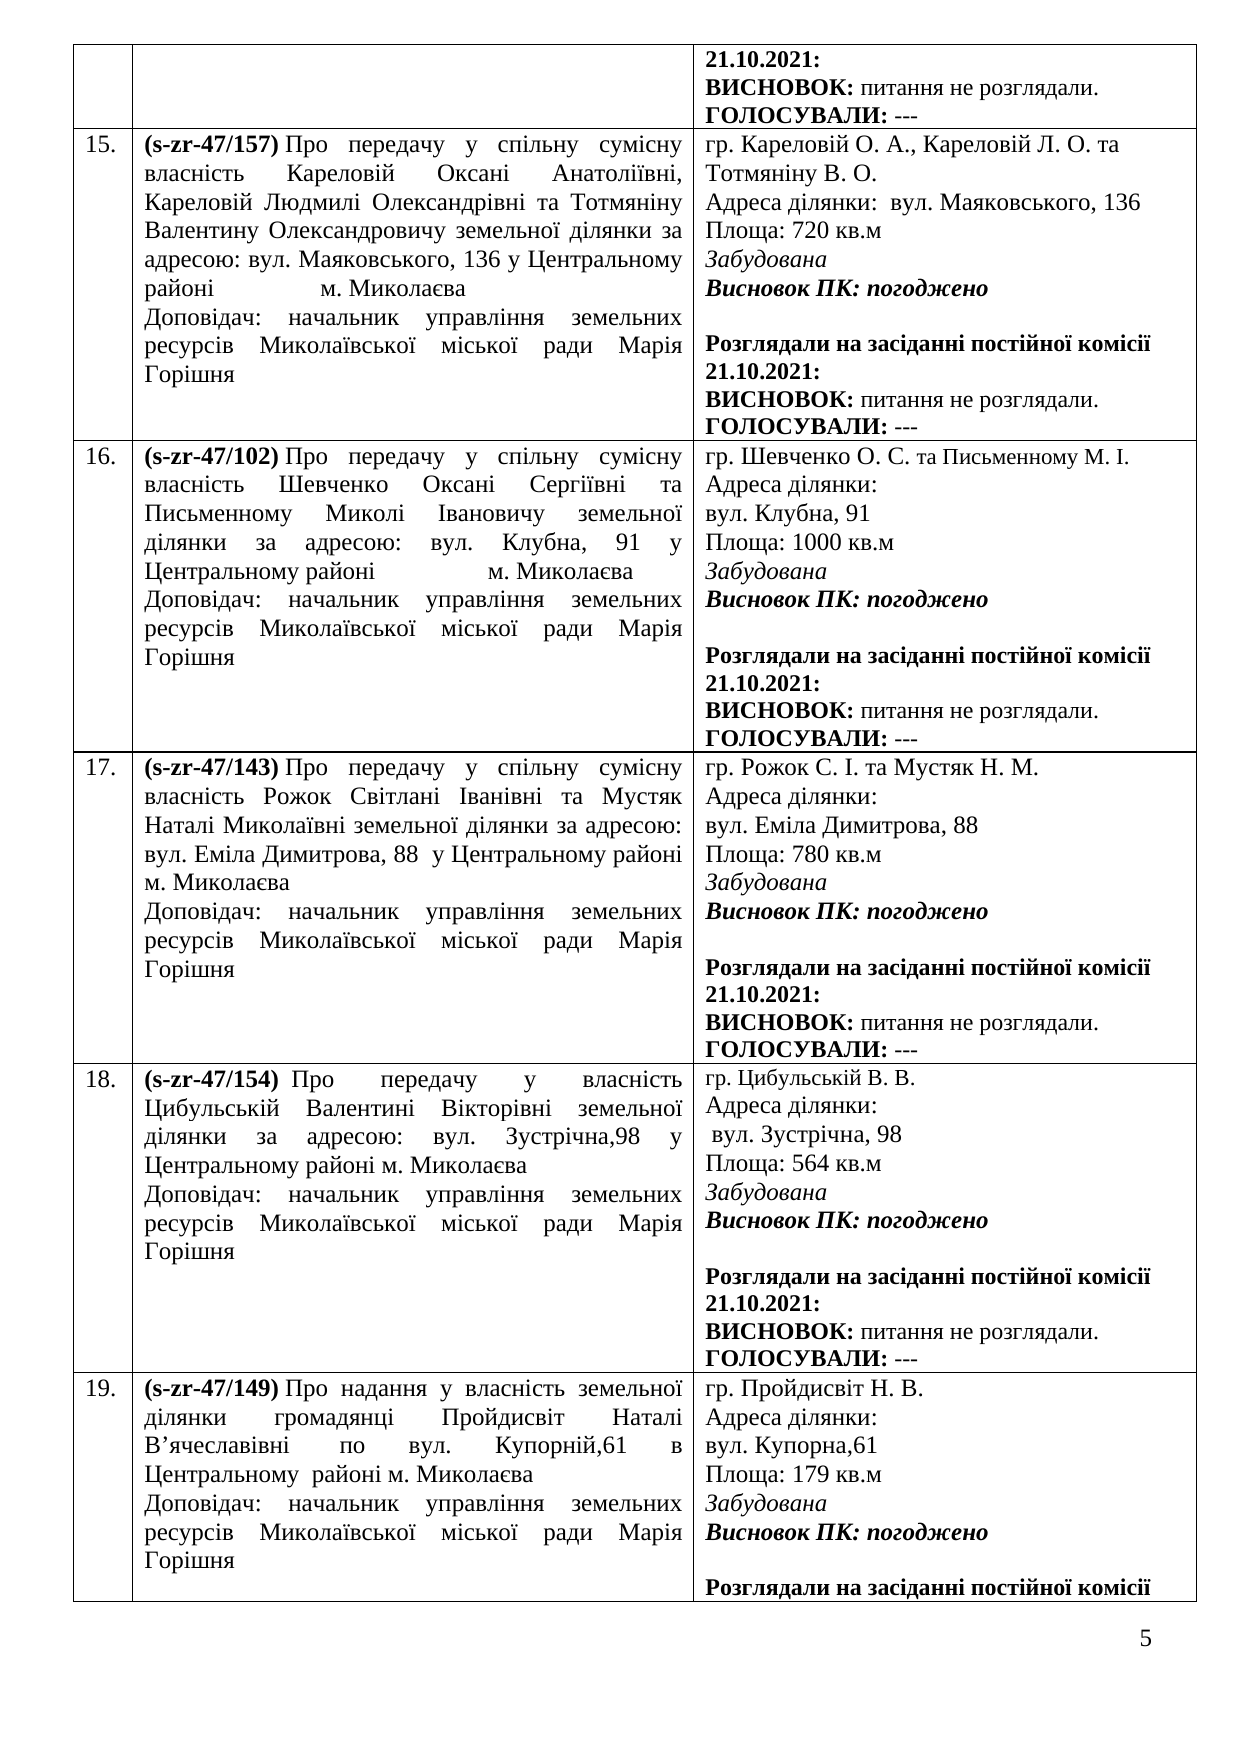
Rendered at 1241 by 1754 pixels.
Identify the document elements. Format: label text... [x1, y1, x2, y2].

table_cell (s-zr-47/102) Про передачу у спільну сумісну власність Шевченко Оксані Сергіївні та Письменному Миколі Івановичу земельної ділянки за адресою: вул. Клубна, 91 у Центральному районі м. Миколаєва Доповідач: начальник управління земельних ресурсів Миколаївської міської ради Марія Горішня [133, 441, 693, 751]
table_cell гр. Кареловій О. А., Кареловій Л. О. та Тотмяніну В. О. Адреса ділянки: вул. Маяковського, 136 Площа: 720 кв.м Забудована Висновок ПК: погоджено Розглядали на засіданні постійної комісії 21.10.2021: ВИСНОВОК: питання не розглядали. ГОЛОСУВАЛИ: --- [694, 129, 1196, 440]
table_cell (s-zr-47/154) Про передачу у власність Цибульській Валентині Вікторівні земельної ділянки за адресою: вул. Зустрічна,98 у Центральному районі м. Миколаєва Доповідач: начальник управління земельних ресурсів Миколаївської міської ради Марія Горішня [133, 1064, 693, 1372]
table_cell [74, 129, 132, 440]
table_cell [694, 1373, 1196, 1601]
table_cell гр. Шевченко О. С. та Письменному М. І. Адреса ділянки: вул. Клубна, 91 Площа: 1000 кв.м Забудована Висновок ПК: погоджено Розглядали на засіданні постійної комісії 21.10.2021: ВИСНОВОК: питання не розглядали. ГОЛОСУВАЛИ: --- [694, 441, 1196, 751]
table_cell [74, 1064, 132, 1372]
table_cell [133, 1373, 693, 1601]
table_cell (s-zr-47/143) Про передачу у спільну сумісну власність Рожок Світлані Іванівні та Мустяк Наталі Миколаївні земельної ділянки за адресою: вул. Еміла Димитрова, 88 у Центральному районі м. Миколаєва Доповідач: начальник управління земельних ресурсів Миколаївської міської ради Марія Горішня [133, 753, 693, 1063]
table_cell [74, 753, 132, 1063]
table_cell [74, 45, 132, 128]
table_cell [74, 1373, 132, 1601]
table_cell гр. Рожок С. І. та Мустяк Н. М. Адреса ділянки: вул. Еміла Димитрова, 88 Площа: 780 кв.м Забудована Висновок ПК: погоджено Розглядали на засіданні постійної комісії 21.10.2021: ВИСНОВОК: питання не розглядали. ГОЛОСУВАЛИ: --- [694, 753, 1196, 1063]
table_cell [133, 45, 693, 128]
table_cell (s-zr-47/157) Про передачу у спільну сумісну власність Кареловій Оксані Анатоліївні, Кареловій Людмилі Олександрівні та Тотмяніну Валентину Олександровичу земельної ділянки за адресою: вул. Маяковського, 136 у Центральному районі м. Миколаєва Доповідач: начальник управління земельних ресурсів Миколаївської міської ради Марія Горішня [133, 129, 693, 440]
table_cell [694, 45, 1196, 128]
table_cell гр. Цибульській В. В. Адреса ділянки: вул. Зустрічна, 98 Площа: 564 кв.м Забудована Висновок ПК: погоджено Розглядали на засіданні постійної комісії 21.10.2021: ВИСНОВОК: питання не розглядали. ГОЛОСУВАЛИ: --- [694, 1064, 1196, 1372]
table_cell [74, 441, 132, 751]
